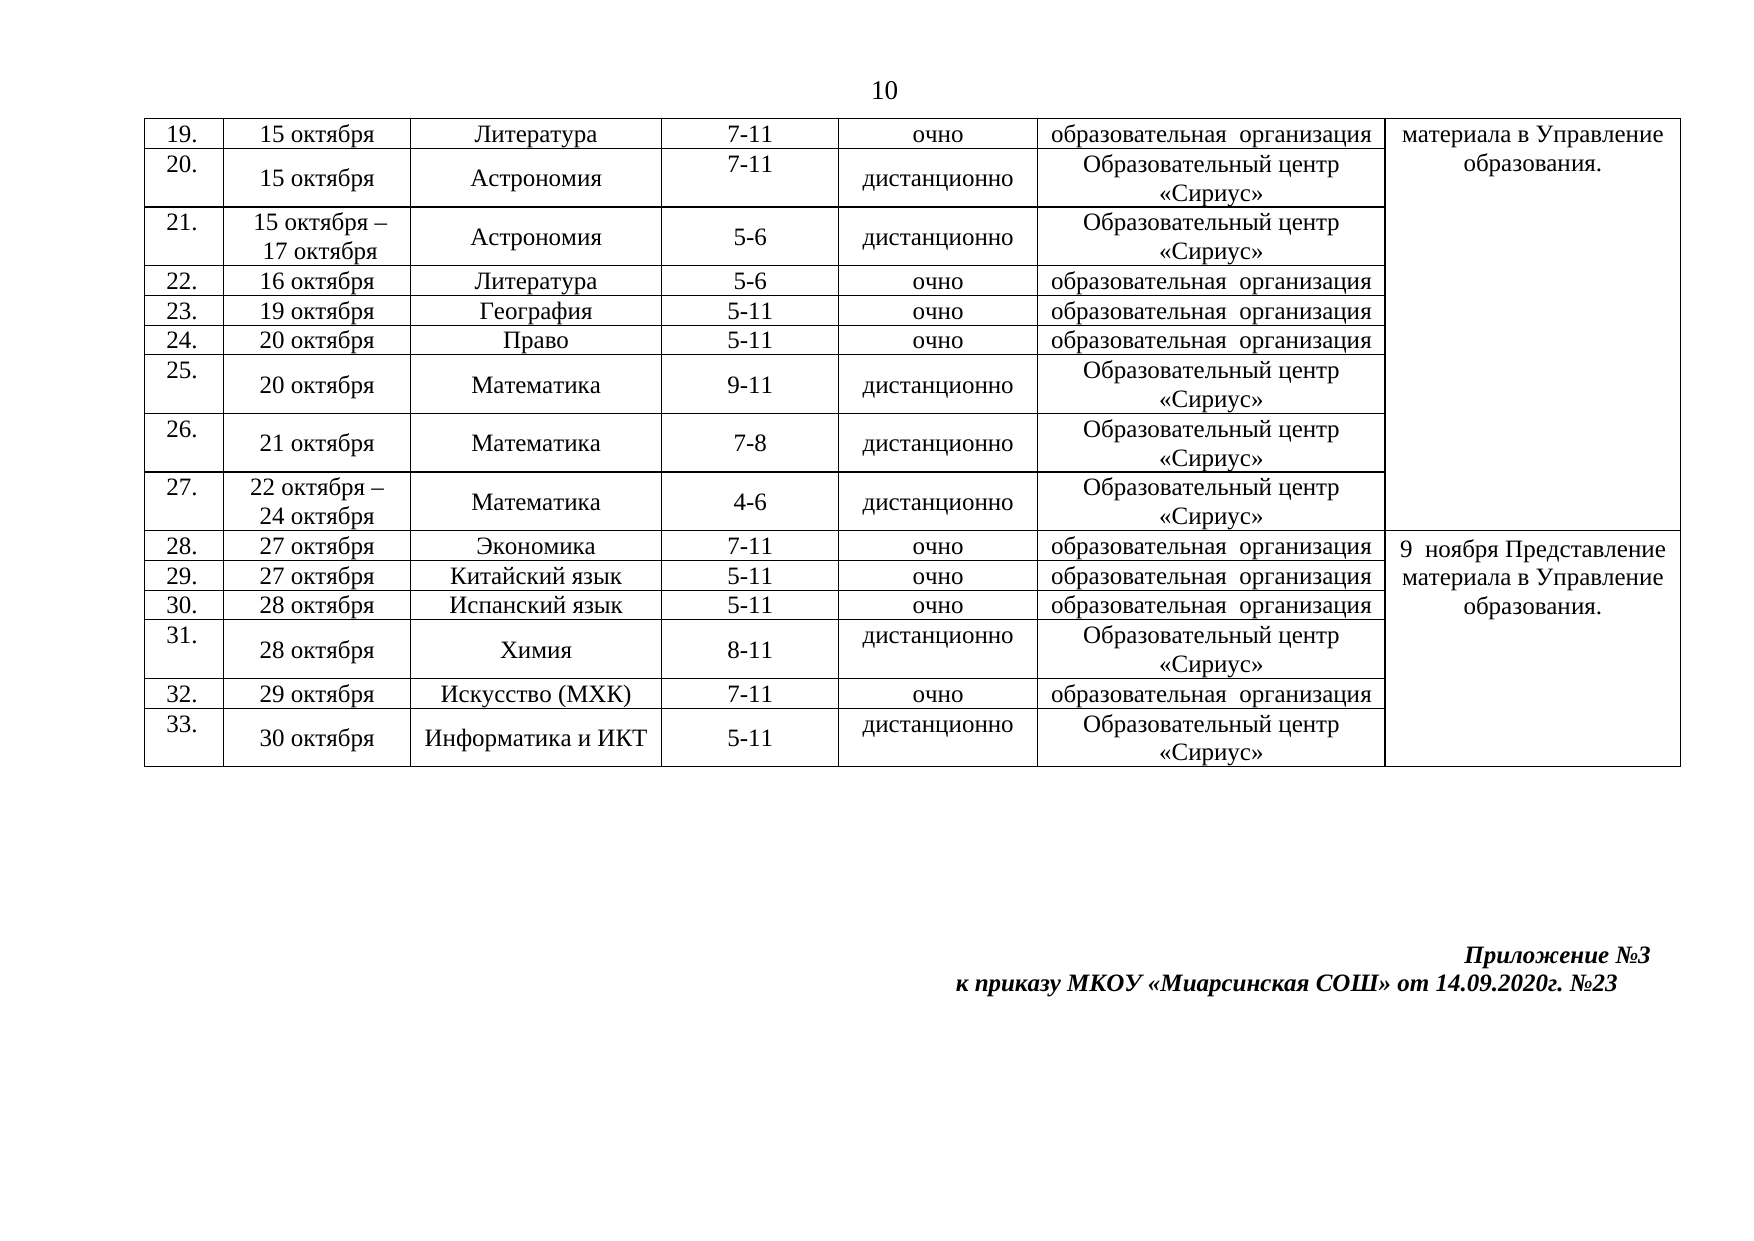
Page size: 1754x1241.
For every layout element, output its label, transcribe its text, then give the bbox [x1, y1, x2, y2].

table_cell Китайский язык [411, 561, 661, 589]
table_cell 4-6 [662, 473, 838, 530]
table_cell 7-11 [662, 679, 838, 708]
table_cell 21 октября [224, 414, 410, 471]
table_cell 28 октября [224, 620, 410, 678]
table_cell 5-6 [662, 266, 838, 295]
table_cell 15 октября – 17 октября [224, 208, 410, 265]
table_cell Математика [411, 473, 661, 530]
table_cell Химия [411, 620, 661, 678]
table_cell Образовательный центр «Сириус» [1038, 473, 1384, 530]
table_cell очно [839, 679, 1037, 708]
table_cell Астрономия [411, 208, 661, 265]
table_cell дистанционно [839, 473, 1037, 530]
table_cell очно [839, 326, 1037, 354]
table_cell Информатика и ИКТ [411, 709, 661, 766]
table_cell [145, 561, 223, 589]
table_cell [145, 355, 223, 413]
table_cell География [411, 296, 661, 324]
table_cell образовательная организация [1038, 561, 1384, 589]
table_cell 5-11 [662, 296, 838, 324]
table_cell очно [839, 296, 1037, 324]
table_cell образовательная организация [1038, 266, 1384, 295]
table_cell образовательная организация [1038, 326, 1384, 354]
table_cell очно [839, 591, 1037, 619]
table_cell 7-11 [662, 149, 838, 206]
table_cell [145, 591, 223, 619]
table_cell Испанский язык [411, 591, 661, 619]
table_cell 29 октября [224, 679, 410, 708]
table_cell 16 октября [224, 266, 410, 295]
table_cell 20 октября [224, 326, 410, 354]
table_cell образовательная организация [1038, 531, 1384, 560]
table_cell 8-11 [662, 620, 838, 678]
text к приказу МКОУ «Миарсинская СОШ» от 14.09.2020г. №23 [118, 968, 1651, 997]
table_cell Образовательный центр «Сириус» [1038, 208, 1384, 265]
table_cell дистанционно [839, 709, 1037, 766]
text Приложение №3 [118, 940, 1651, 968]
table_cell [145, 679, 223, 708]
table_cell 27 октября [224, 561, 410, 589]
table_cell Математика [411, 414, 661, 471]
table_cell Экономика [411, 531, 661, 560]
table_cell 15 октября [224, 119, 410, 148]
table_cell Астрономия [411, 149, 661, 206]
table_cell образовательная организация [1038, 591, 1384, 619]
table_cell [145, 149, 223, 206]
table_cell [145, 414, 223, 471]
table_cell 15 октября [224, 149, 410, 206]
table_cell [1038, 119, 1384, 148]
table_cell 5-11 [662, 561, 838, 589]
table_cell 5-11 [662, 709, 838, 766]
table_cell 9 ноября Представление материала в Управление образования. [1386, 531, 1680, 766]
table_cell [145, 531, 223, 560]
table_cell Образовательный центр «Сириус» [1038, 709, 1384, 766]
table_cell 20 октября [224, 355, 410, 413]
table_cell [145, 119, 223, 148]
table_cell [145, 709, 223, 766]
table_cell 19 октября [224, 296, 410, 324]
table_cell 7-11 [662, 119, 838, 148]
table_cell [145, 208, 223, 265]
table_cell 5-6 [662, 208, 838, 265]
table_cell Литература [411, 266, 661, 295]
table_cell 7-11 [662, 531, 838, 560]
table_cell Право [411, 326, 661, 354]
table_cell образовательная организация [1038, 679, 1384, 708]
table_cell 5-11 [662, 591, 838, 619]
table_cell Литература [411, 119, 661, 148]
table_cell [145, 473, 223, 530]
table_cell [145, 326, 223, 354]
table_cell [145, 620, 223, 678]
table_cell [145, 296, 223, 324]
table_cell дистанционно [839, 414, 1037, 471]
table_cell 7-8 [662, 414, 838, 471]
table_cell 9-11 [662, 355, 838, 413]
table_cell Образовательный центр «Сириус» [1038, 620, 1384, 678]
table_cell 28 октября [224, 591, 410, 619]
table_cell очно [839, 531, 1037, 560]
table_cell дистанционно [839, 149, 1037, 206]
table_cell очно [839, 119, 1037, 148]
table_cell очно [839, 266, 1037, 295]
table_cell 30 октября [224, 709, 410, 766]
table_cell 27 октября [224, 531, 410, 560]
table_cell образовательная организация [1038, 296, 1384, 324]
table_cell дистанционно [839, 208, 1037, 265]
table_cell Образовательный центр «Сириус» [1038, 149, 1384, 206]
table_cell [145, 266, 223, 295]
table_cell Математика [411, 355, 661, 413]
table_cell Искусство (МХК) [411, 679, 661, 708]
table_cell дистанционно [839, 355, 1037, 413]
table_cell Образовательный центр «Сириус» [1038, 355, 1384, 413]
table_cell 5-11 [662, 326, 838, 354]
table_cell очно [839, 561, 1037, 589]
table_cell 22 октября – 24 октября [224, 473, 410, 530]
table_cell Образовательный центр «Сириус» [1038, 414, 1384, 471]
table_cell дистанционно [839, 620, 1037, 678]
